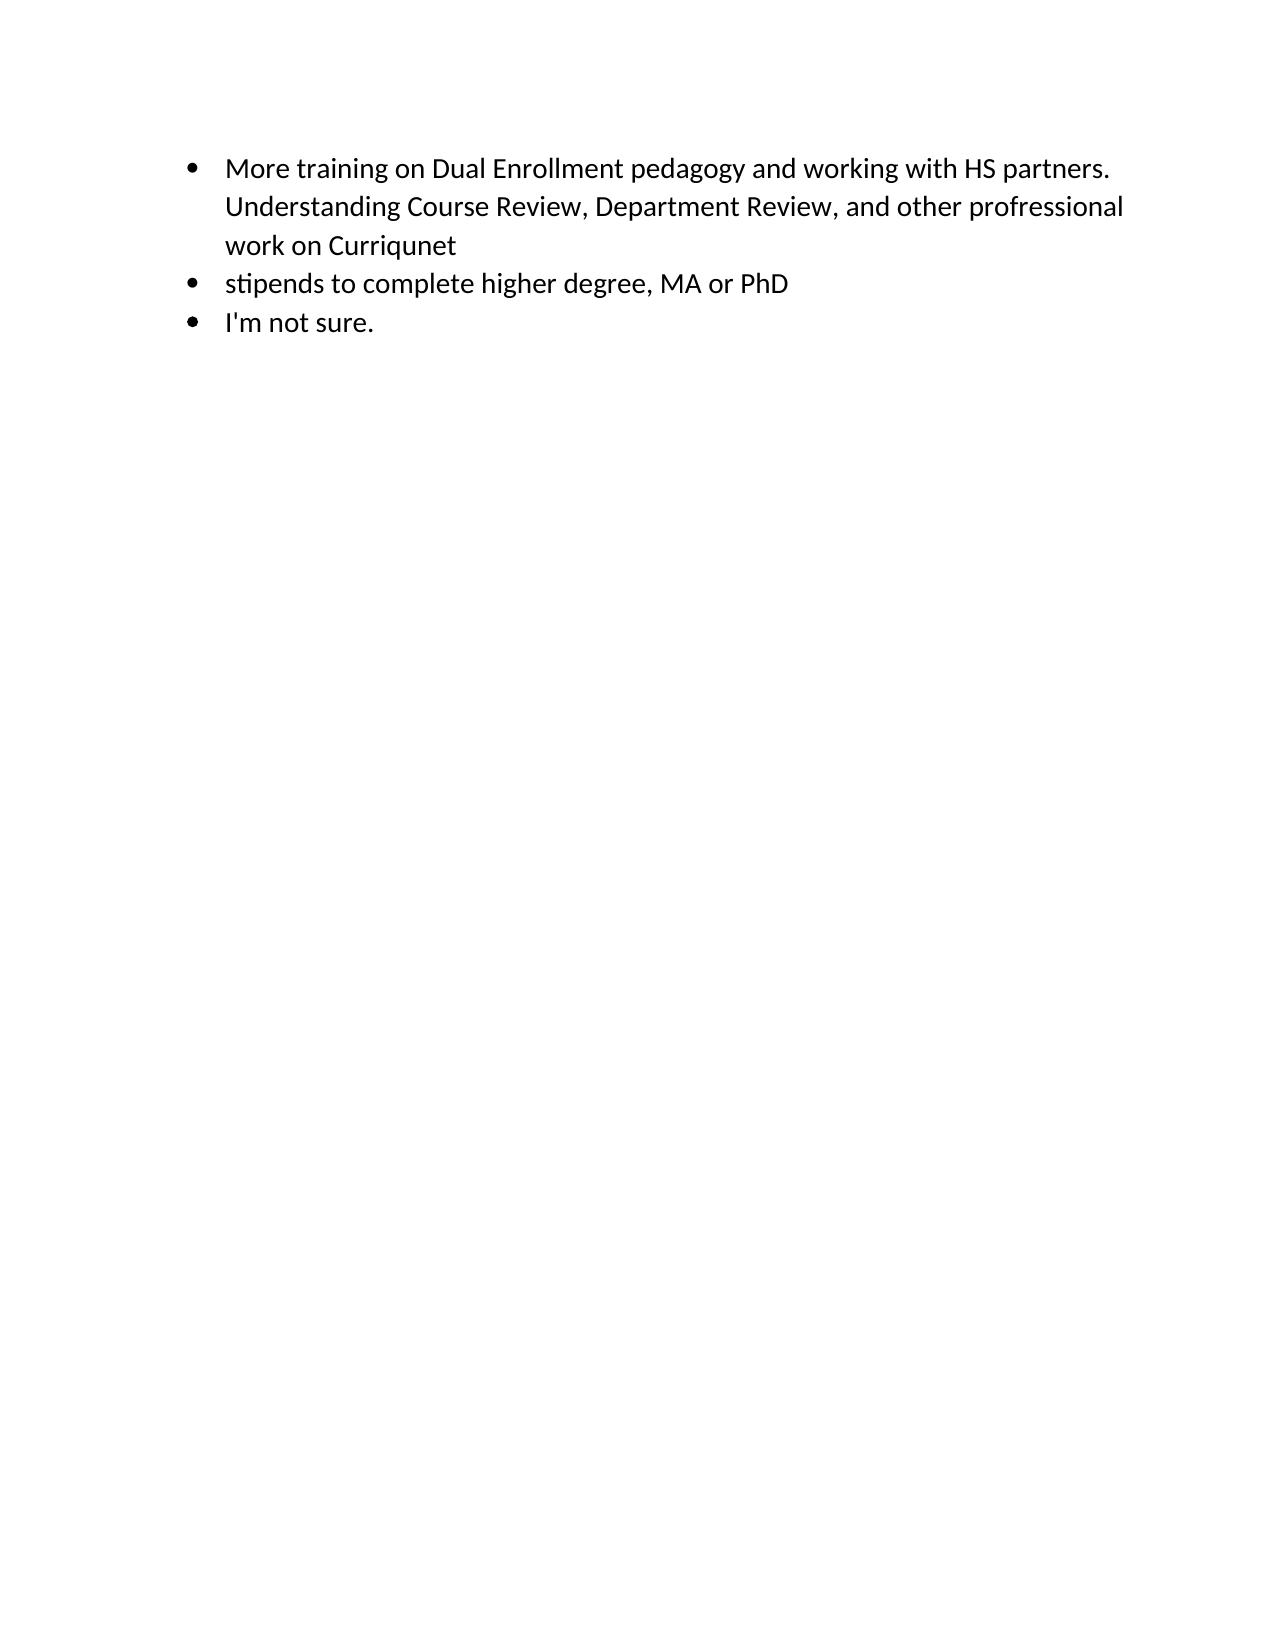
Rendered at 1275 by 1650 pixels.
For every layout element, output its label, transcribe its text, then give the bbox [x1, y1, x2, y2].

list stipends to complete higher degree, MA or PhD [187, 265, 1125, 301]
list I'm not sure.Is there anything else we should know to help build a robust, useful professional development offering? [187, 304, 1125, 339]
list More training on Dual Enrollment pedagogy and working with HS partners. Understanding Course Review, Department Review, and other profressional work on Curriqunet [187, 150, 1125, 262]
